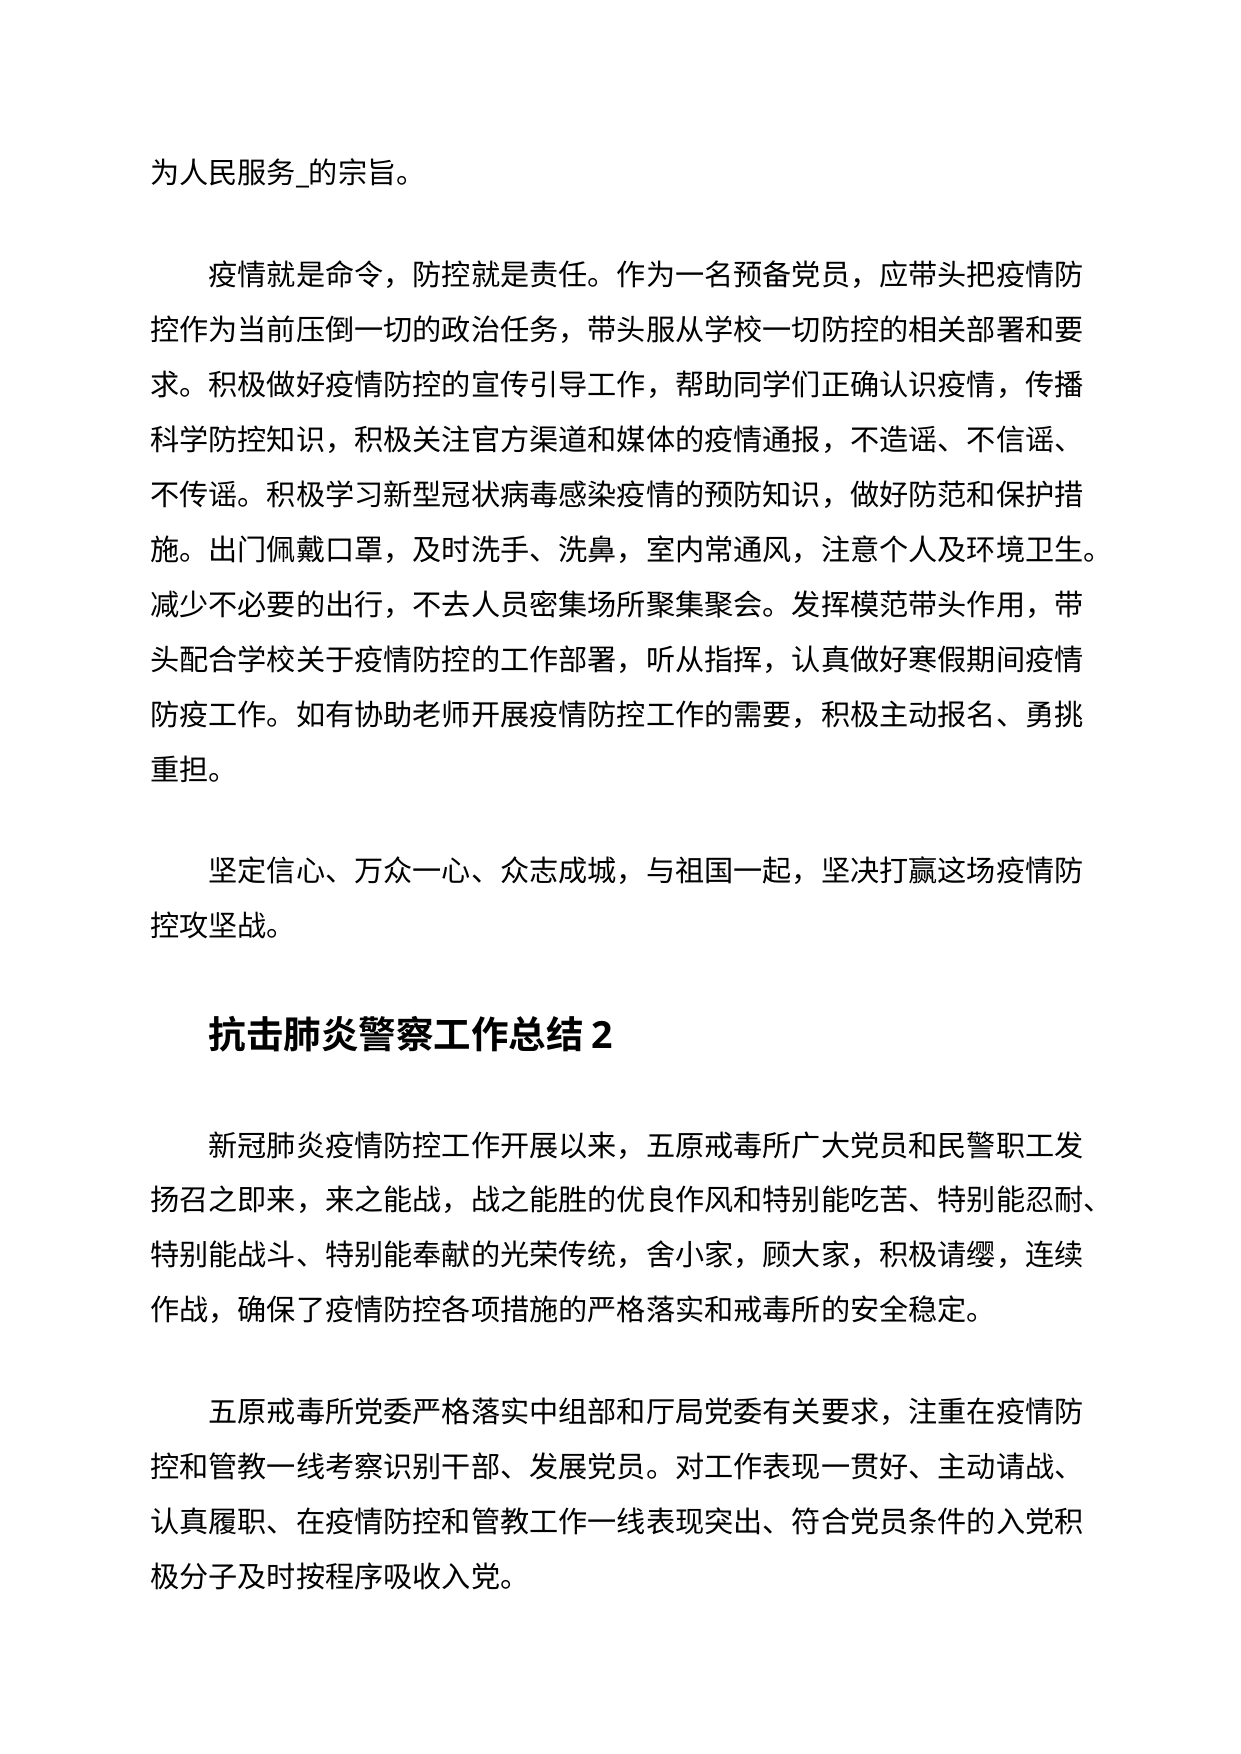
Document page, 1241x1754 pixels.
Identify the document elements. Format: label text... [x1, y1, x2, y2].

text 抗击肺炎警察工作总结2 [150, 1004, 1090, 1059]
text 疫情就是命令，防控就是责任。作为一名预备党员，应带头把疫情防控作为当前压倒一切的政治任务，带头服从学校一切防控的相关部署和要求。积极做好疫情防控的宣传引导工作，帮助同学们正确认识疫情，传播科学防控知识，积极关注官方渠道和媒体的疫情通报，不造谣、不信谣、不传谣。积极学习新型冠状病毒感染疫情的预防知识，做好防范和保护措施。出门佩戴口罩，及时洗手、洗鼻，室内常通风，注意个人及环境卫生。减少不必要的出行，不去人员密集场所聚集聚会。发挥模范带头作用，带头配合学校关于疫情防控的工作部署，听从指挥，认真做好寒假期间疫情防疫工作。如有协助老师开展疫情防控工作的需要，积极主动报名、勇挑重担。 [150, 252, 1090, 788]
text 坚定信心、万众一心、众志成城，与祖国一起，坚决打赢这场疫情防控攻坚战。 [150, 848, 1090, 945]
text 五原戒毒所党委严格落实中组部和厅局党委有关要求，注重在疫情防控和管教一线考察识别干部、发展党员。对工作表现一贯好、主动请战、认真履职、在疫情防控和管教工作一线表现突出、符合党员条件的入党积极分子及时按程序吸收入党。 [150, 1388, 1090, 1596]
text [150, 150, 1090, 192]
text 新冠肺炎疫情防控工作开展以来，五原戒毒所广大党员和民警职工发扬召之即来，来之能战，战之能胜的优良作风和特别能吃苦、特别能忍耐、特别能战斗、特别能奉献的光荣传统，舍小家，顾大家，积极请缨，连续作战，确保了疫情防控各项措施的严格落实和戒毒所的安全稳定。 [150, 1122, 1090, 1329]
